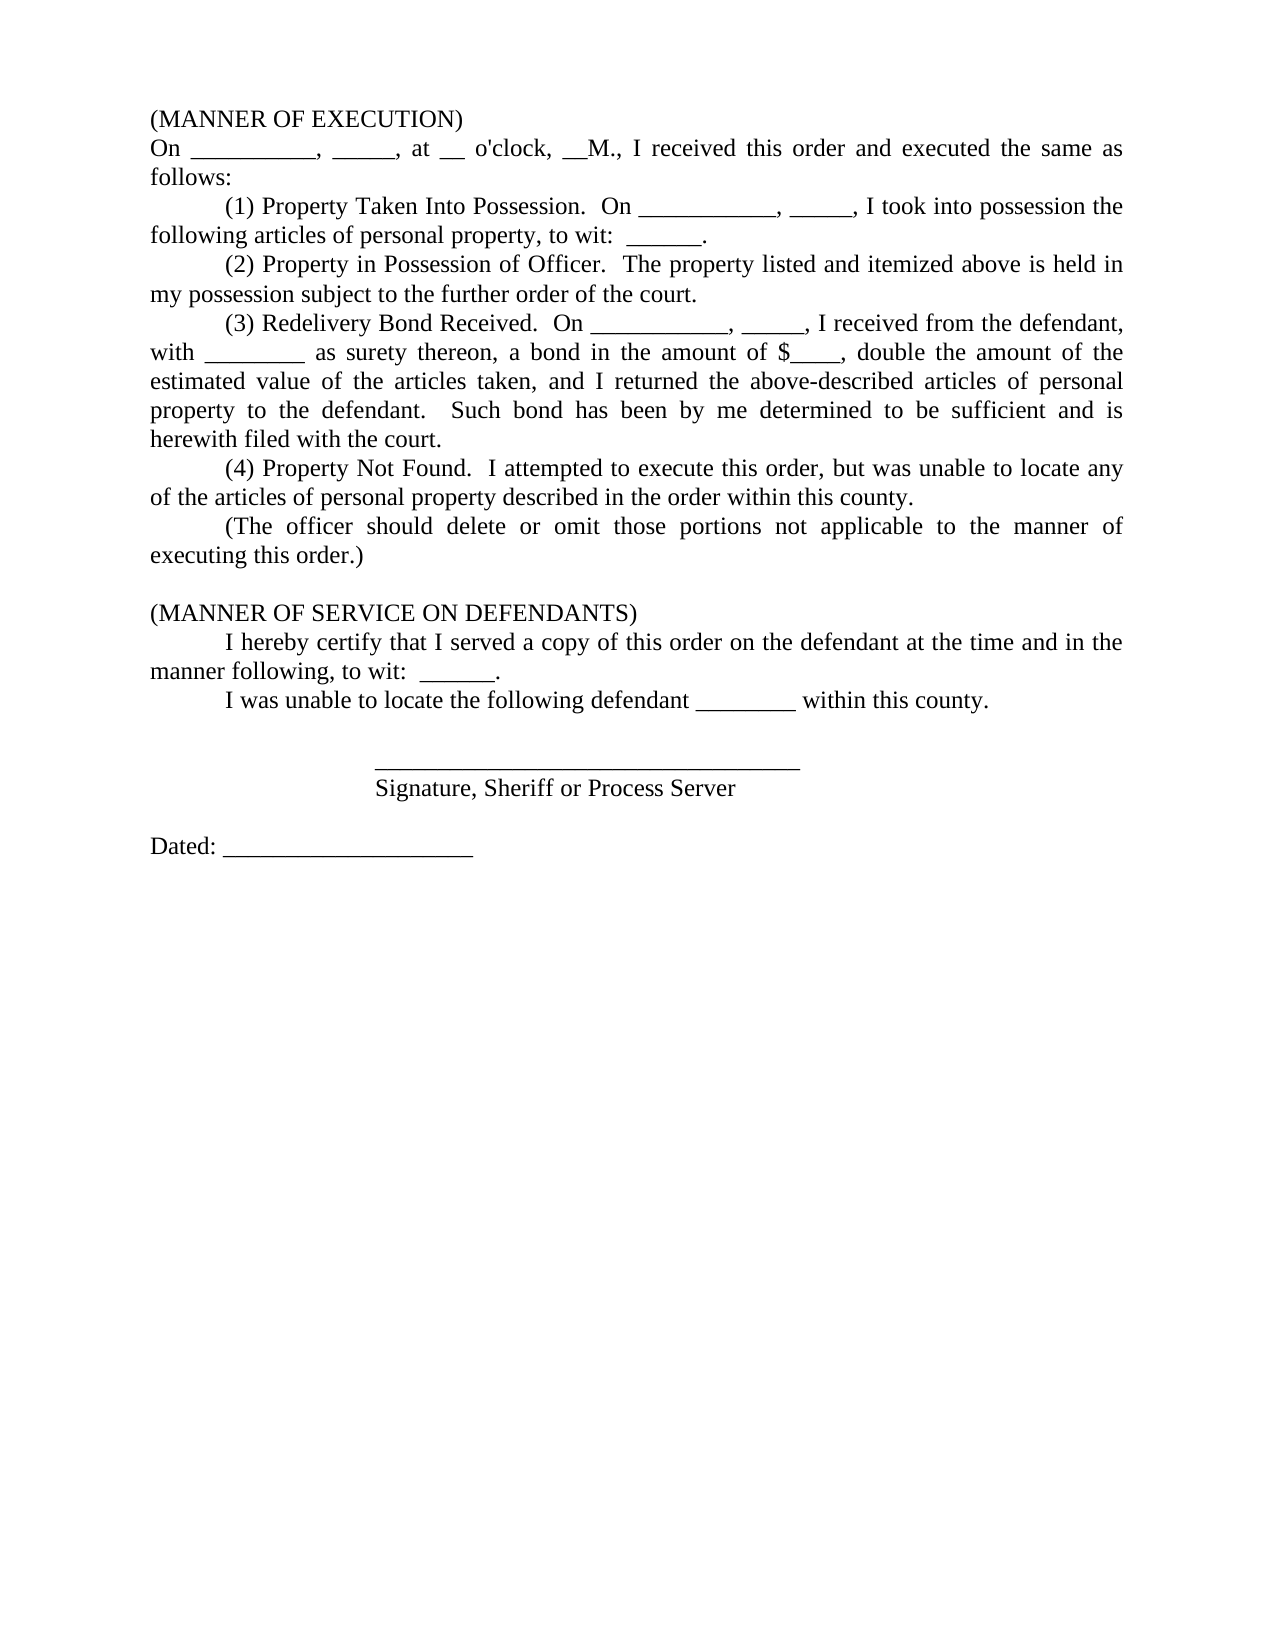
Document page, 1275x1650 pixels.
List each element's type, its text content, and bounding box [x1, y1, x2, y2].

text (MANNER OF SERVICE ON DEFENDANTS) [150, 598, 1125, 627]
text __________________________________ [375, 743, 1125, 772]
text On __________, _____, at __ o'clock, __M., I received this order and executed the same as follows: [150, 133, 1125, 191]
text I was unable to locate the following defendant ________ within this county. [150, 685, 1125, 714]
text (The officer should delete or omit those portions not applicable to the manner of executing this order.) [150, 511, 1125, 569]
text (2) Property in Possession of Officer. The property listed and itemized above is held in my possession subject to the further order of the court. [150, 249, 1125, 307]
text I hereby certify that I served a copy of this order on the defendant at the time and in the manner following, to wit: ______. [150, 627, 1125, 685]
text Signature, Sheriff or Process Server [375, 772, 1125, 802]
text Dated: ____________________ [150, 831, 1125, 860]
text (3) Redelivery Bond Received. On ___________, _____, I received from the defendant, with ________ as surety thereon, a bond in the amount of $____, double the amount of the estimated value of the articles taken, and I returned the above-described articles of personal property to the defendant. Such bond has been by me determined to be sufficient and is herewith filed with the court. [150, 307, 1125, 453]
text (1) Property Taken Into Possession. On ___________, _____, I took into possession the following articles of personal property, to wit: ______. [150, 191, 1125, 249]
text (MANNER OF EXECUTION) [150, 104, 1125, 133]
text (4) Property Not Found. I attempted to execute this order, but was unable to locate any of the articles of personal property described in the order within this county. [150, 453, 1125, 511]
